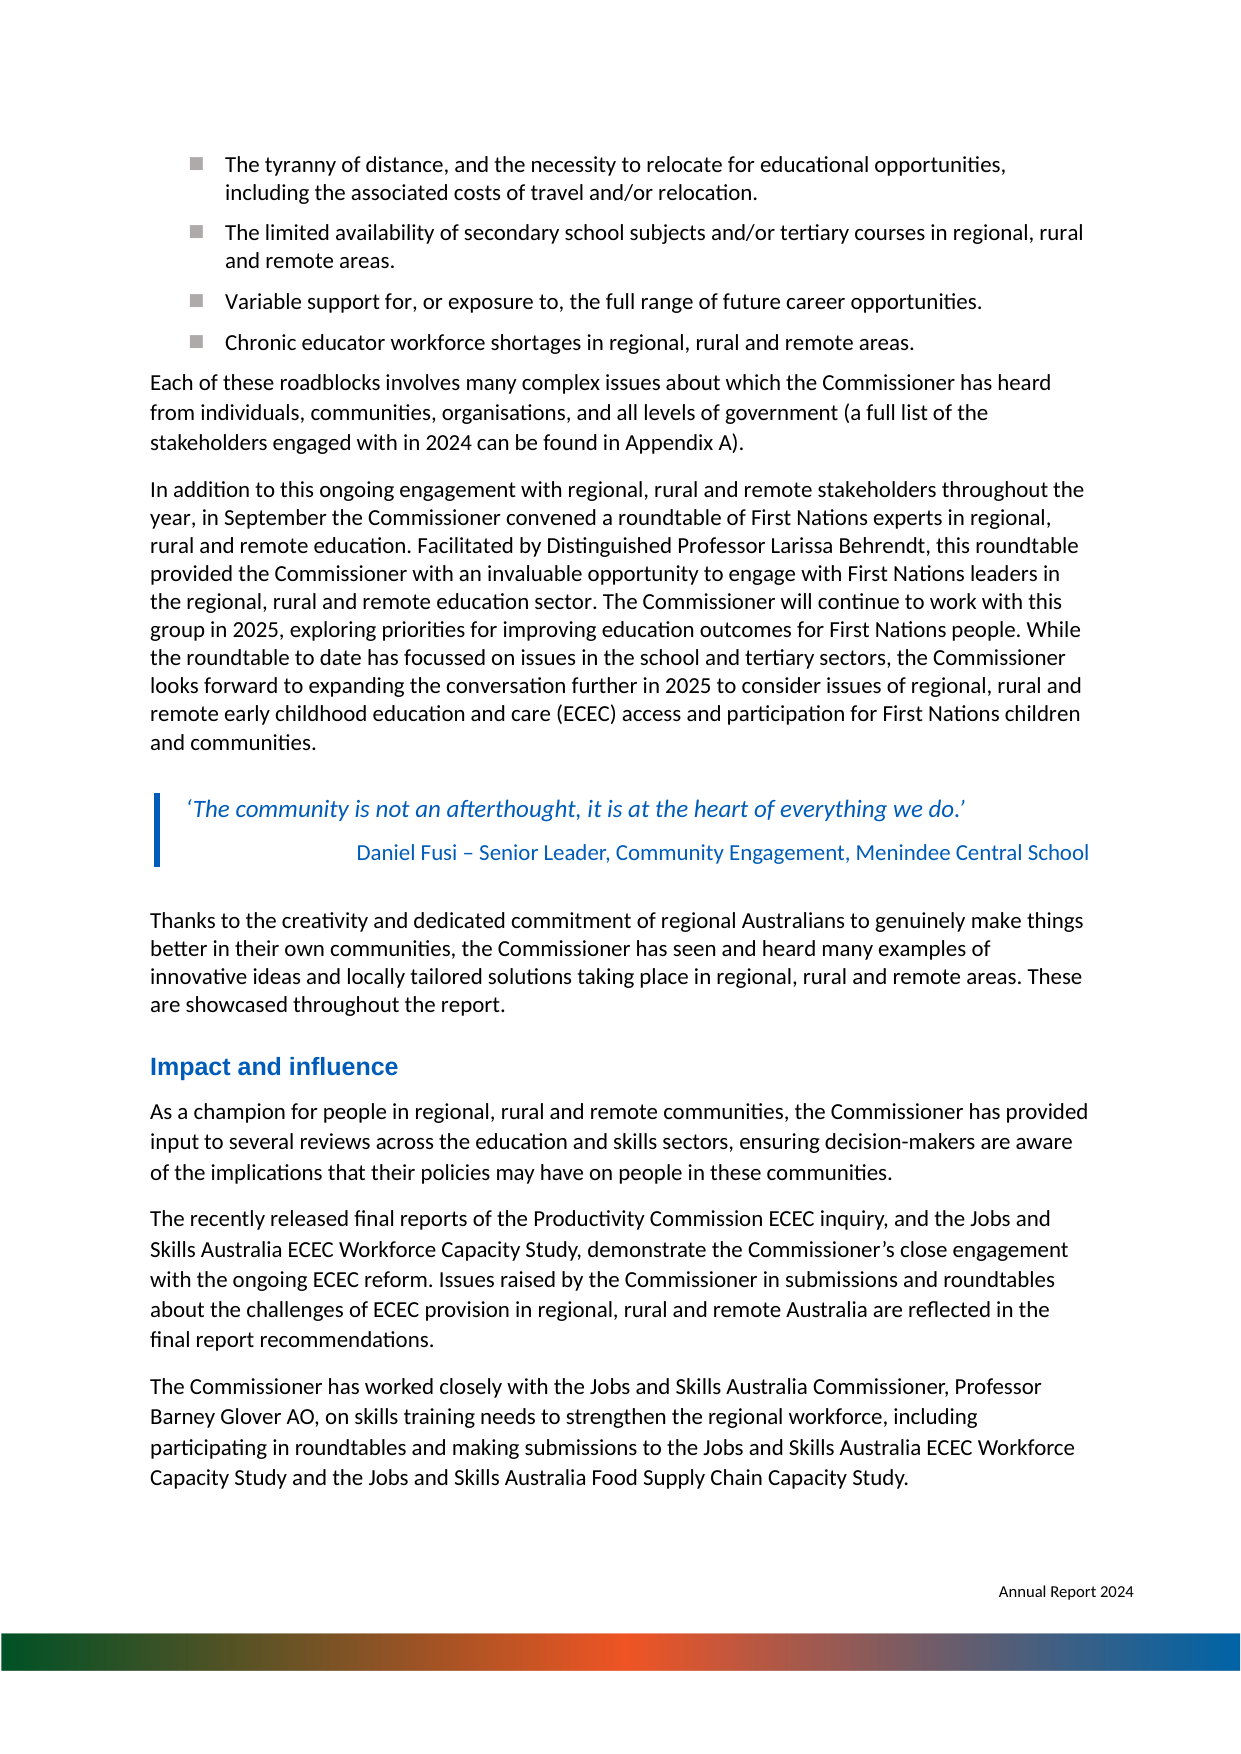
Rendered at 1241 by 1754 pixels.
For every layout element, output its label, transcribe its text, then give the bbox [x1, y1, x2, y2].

text The Commissioner has worked closely with the Jobs and Skills Australia Commissioner, Professor Barney Glover AO, on skills training needs to strengthen the regional workforce, including participating in roundtables and making submissions to the Jobs and Skills Australia ECEC Workforce Capacity Study and the Jobs and Skills Australia Food Supply Chain Capacity Study. [150, 1372, 1090, 1491]
subtitle Impact and influence [150, 1052, 1090, 1080]
picture [1, 1607, 1241, 1701]
text In addition to this ongoing engagement with regional, rural and remote stakeholders throughout the year, in September the Commissioner convened a roundtable of First Nations experts in regional, rural and remote education. Facilitated by Distinguished Professor Larissa Behrendt, this roundtable provided the Commissioner with an invaluable opportunity to engage with First Nations leaders in the regional, rural and remote education sector. The Commissioner will continue to work with this group in 2025, exploring priorities for improving education outcomes for First Nations people. While the roundtable to date has focussed on issues in the school and tertiary sectors, the Commissioner looks forward to expanding the conversation further in 2025 to consider issues of regional, rural and remote early childhood education and care (ECEC) access and participation for First Nations children and communities. [150, 475, 1090, 756]
text The recently released final reports of the Productivity Commission ECEC inquiry, and the Jobs and Skills Australia ECEC Workforce Capacity Study, demonstrate the Commissioner’s close engagement with the ongoing ECEC reform. Issues raised by the Commissioner in submissions and roundtables about the challenges of ECEC provision in regional, rural and remote Australia are reflected in the final report recommendations. [150, 1204, 1090, 1353]
list Variable support for, or exposure to, the full range of future career opportunities. [187, 287, 1090, 315]
text Each of these roadblocks involves many complex issues about which the Commissioner has heard from individuals, communities, organisations, and all levels of government (a full list of the stakeholders engaged with in 2024 can be found in Appendix A). [150, 368, 1090, 457]
list Chronic educator workforce shortages in regional, rural and remote areas. [187, 328, 1090, 356]
text Daniel Fusi – Senior Leader, Community Engagement, Menindee Central School [160, 838, 1090, 867]
text Thanks to the creativity and dedicated commitment of regional Australians to genuinely make things better in their own communities, the Commissioner has seen and heard many examples of innovative ideas and locally tailored solutions taking place in regional, rural and remote areas. These are showcased throughout the report. [150, 906, 1090, 1018]
list The limited availability of secondary school subjects and/or tertiary courses in regional, rural and remote areas. [187, 218, 1090, 274]
text As a champion for people in regional, rural and remote communities, the Commissioner has provided input to several reviews across the education and skills sectors, ensuring decision-makers are aware of the implications that their policies may have on people in these communities. [150, 1097, 1090, 1186]
list The tyranny of distance, and the necessity to relocate for educational opportunities, including the associated costs of travel and/or relocation. [187, 150, 1090, 206]
text ‘The community is not an afterthought, it is at the heart of everything we do.’ [160, 793, 1090, 824]
